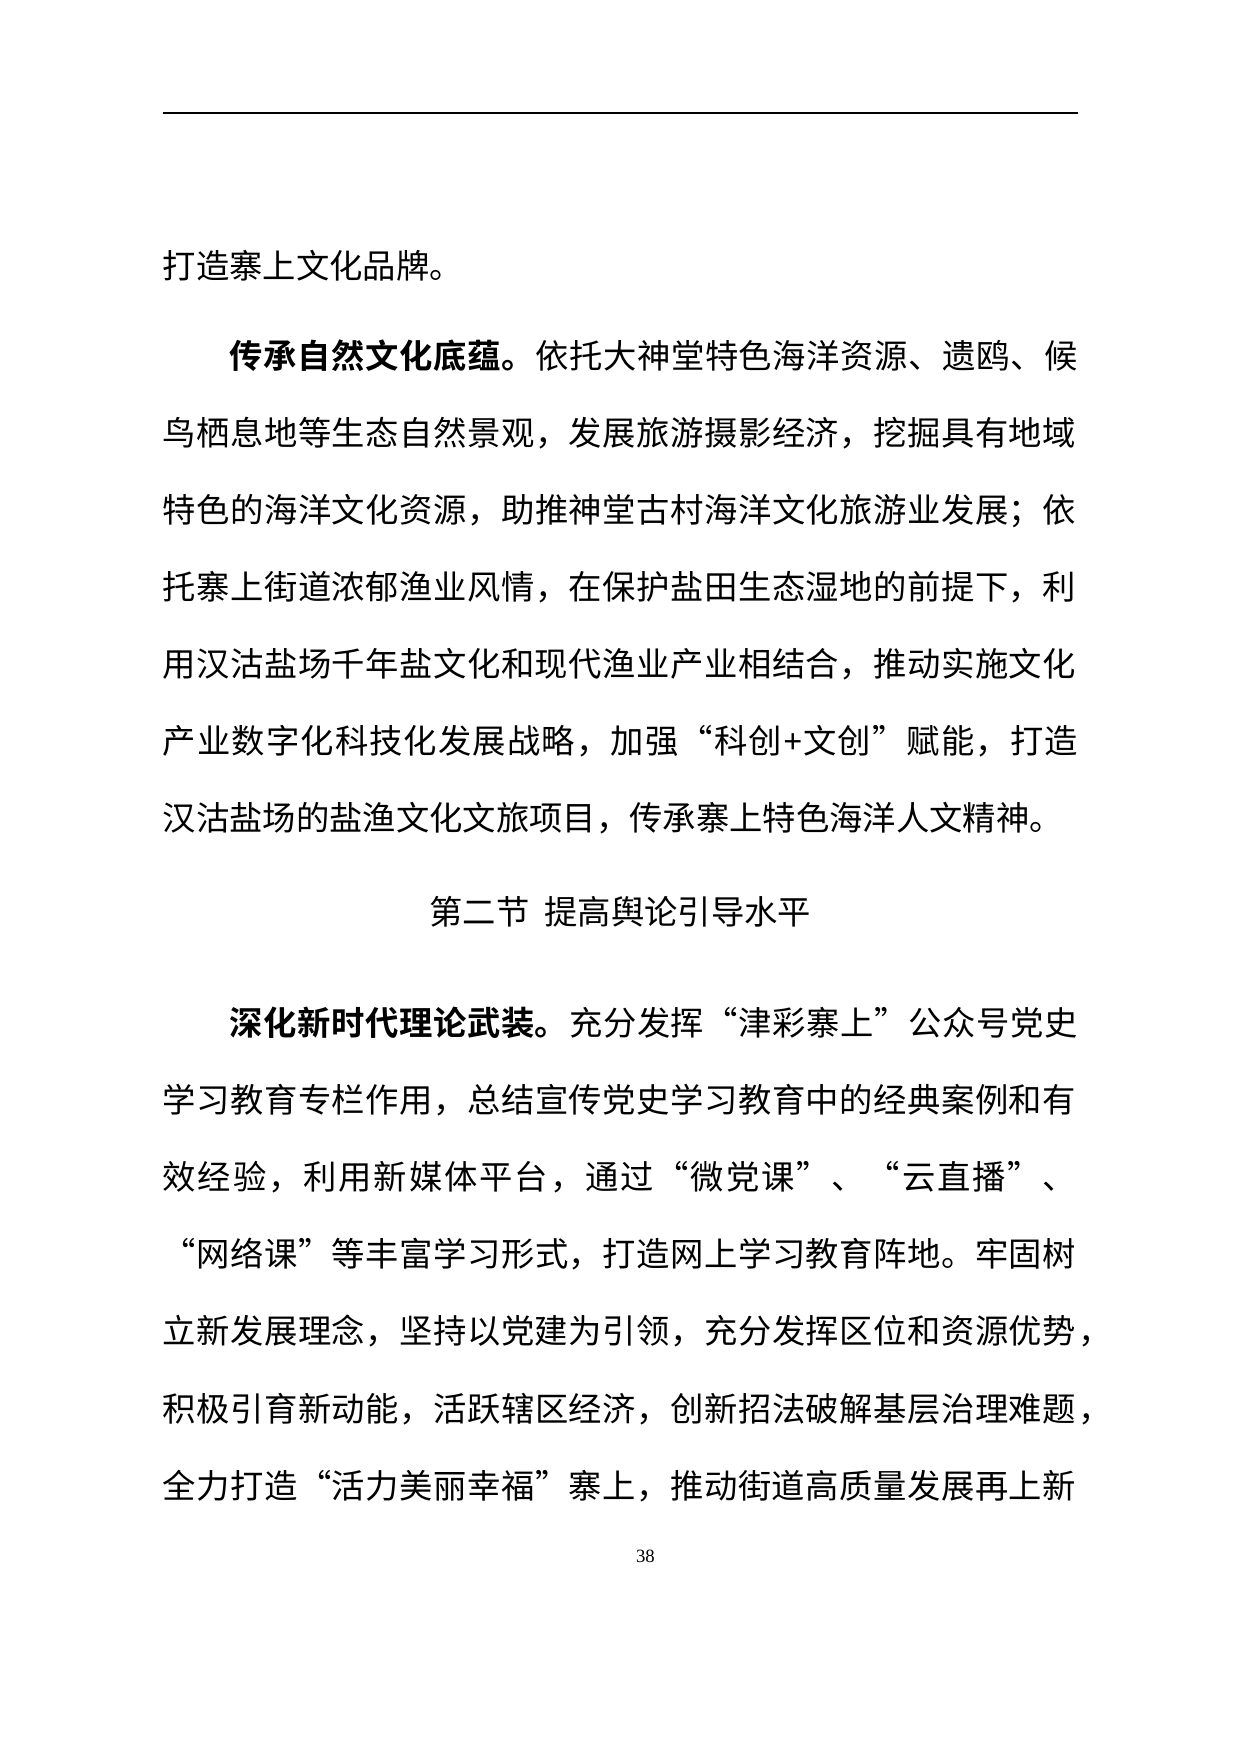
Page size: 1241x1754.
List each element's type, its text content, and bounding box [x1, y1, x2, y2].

subtitle 第二节 提高舆论引导水平 [162, 876, 1078, 944]
text 传承自然文化底蕴。依托大神堂特色海洋资源、遗鸥、候鸟栖息地等生态自然景观，发展旅游摄影经济，挖掘具有地域特色的海洋文化资源，助推神堂古村海洋文化旅游业发展；依托寨上街道浓郁渔业风情，在保护盐田生态湿地的前提下，利用汉沽盐场千年盐文化和现代渔业产业相结合，推动实施文化产业数字化科技化发展战略，加强“科创+文创”赋能，打造汉沽盐场的盐渔文化文旅项目，传承寨上特色海洋人文精神。 [162, 306, 1078, 846]
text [162, 217, 1078, 294]
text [162, 974, 1078, 1513]
